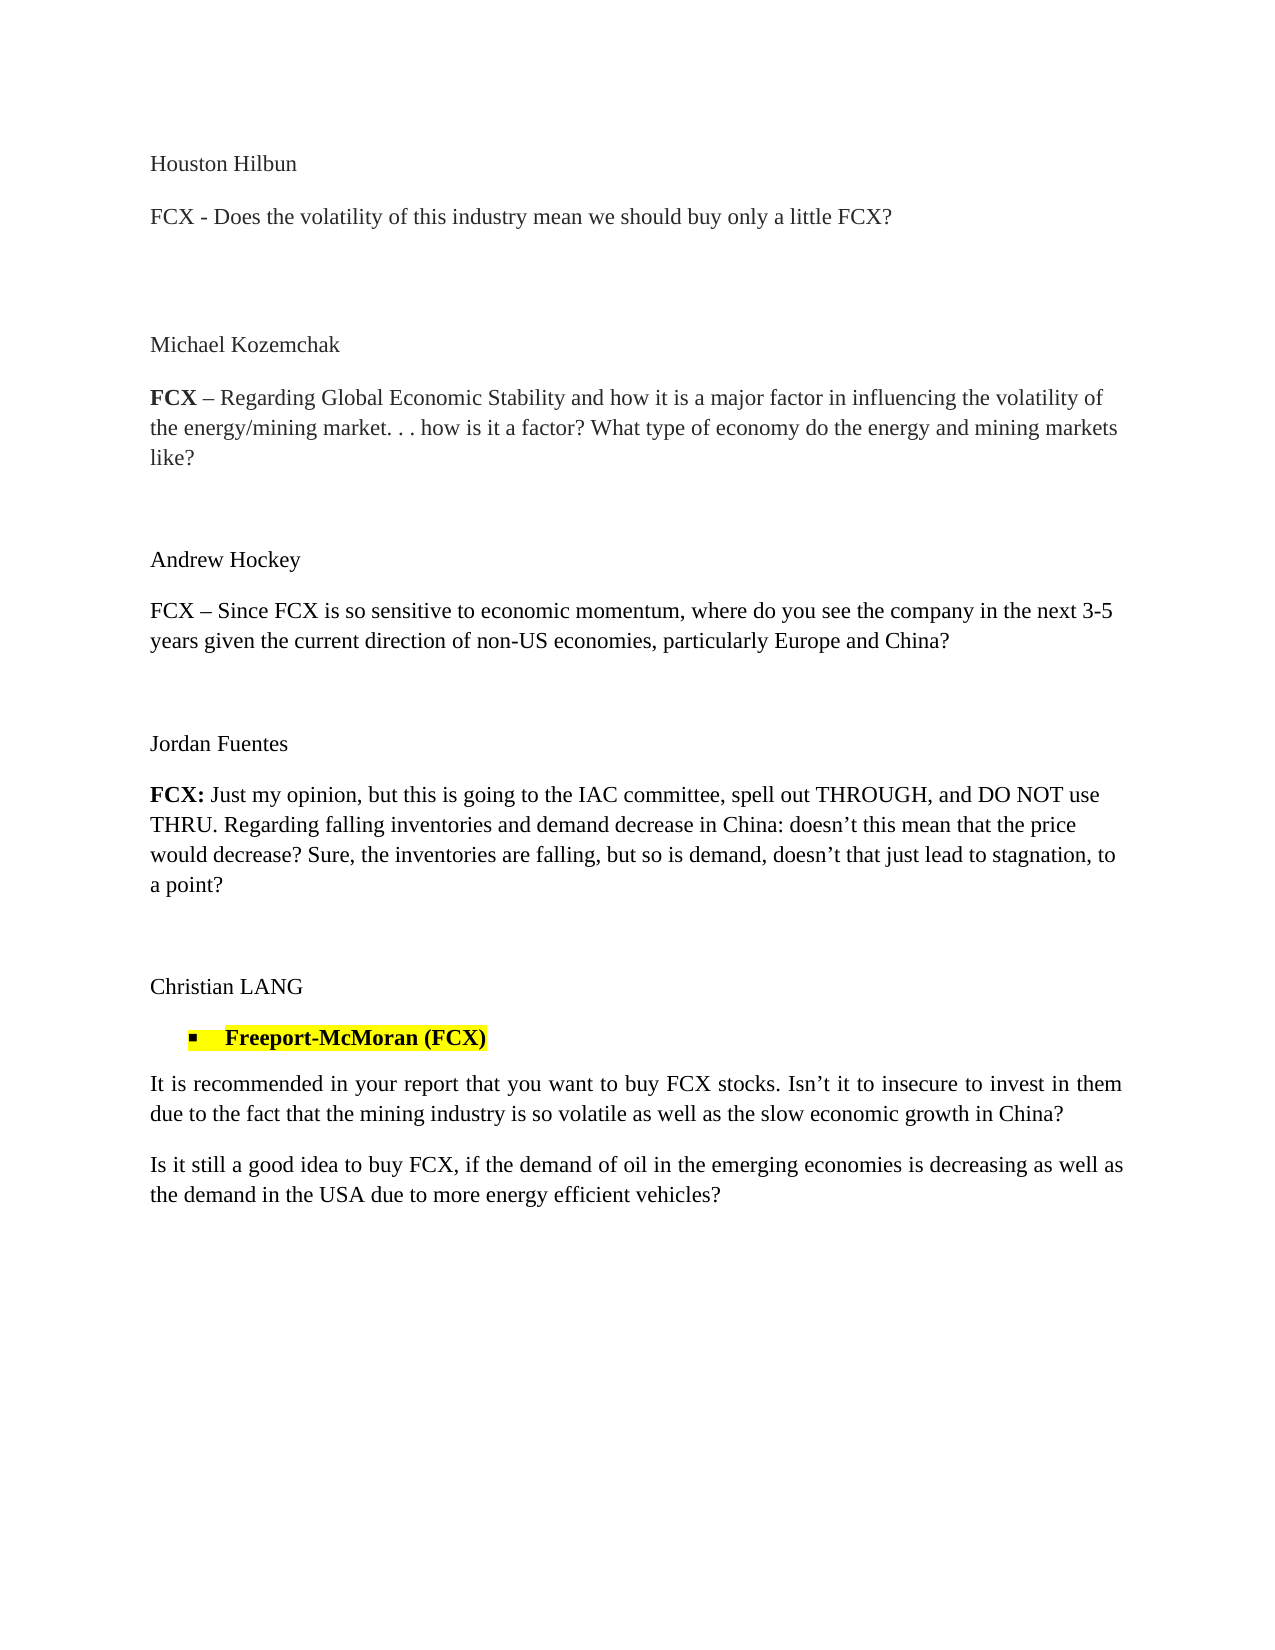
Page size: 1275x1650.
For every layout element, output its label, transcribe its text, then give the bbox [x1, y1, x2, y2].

text Jordan Fuentes [150, 730, 1125, 756]
text Houston Hilbun [150, 150, 1125, 176]
text FCX – Since FCX is so sensitive to economic momentum, where do you see the company in the next 3-5 years given the current direction of non-US economies, particularly Europe and China? [150, 597, 1125, 654]
list Freeport-McMoran (FCX) [187, 1024, 1125, 1051]
text Andrew Hockey [150, 546, 1125, 573]
text It is recommended in your report that you want to buy FCX stocks. Isn’t it to insecure to invest in them due to the fact that the mining industry is so volatile as well as the slow economic growth in China? [150, 1069, 1125, 1126]
list Michael Kozemchak [150, 331, 1125, 357]
text Christian LANG [150, 973, 1125, 1000]
text FCX - Does the volatility of this industry mean we should buy only a little FCX? [150, 203, 1125, 229]
text FCX: Just my opinion, but this is going to the IAC committee, spell out THROUGH, and DO NOT use THRU. Regarding falling inventories and demand decrease in China: doesn’t this mean that the price would decrease? Sure, the inventories are falling, but so is demand, doesn’t that just lead to stagnation, to a point? [150, 781, 1125, 898]
text Is it still a good idea to buy FCX, if the demand of oil in the emerging economies is decreasing as well as the demand in the USA due to more energy efficient vehicles? [150, 1151, 1125, 1207]
text FCX – Regarding Global Economic Stability and how it is a major factor in influencing the volatility of the energy/mining market. . . how is it a factor? What type of economy do the energy and mining markets like? [150, 384, 1125, 471]
